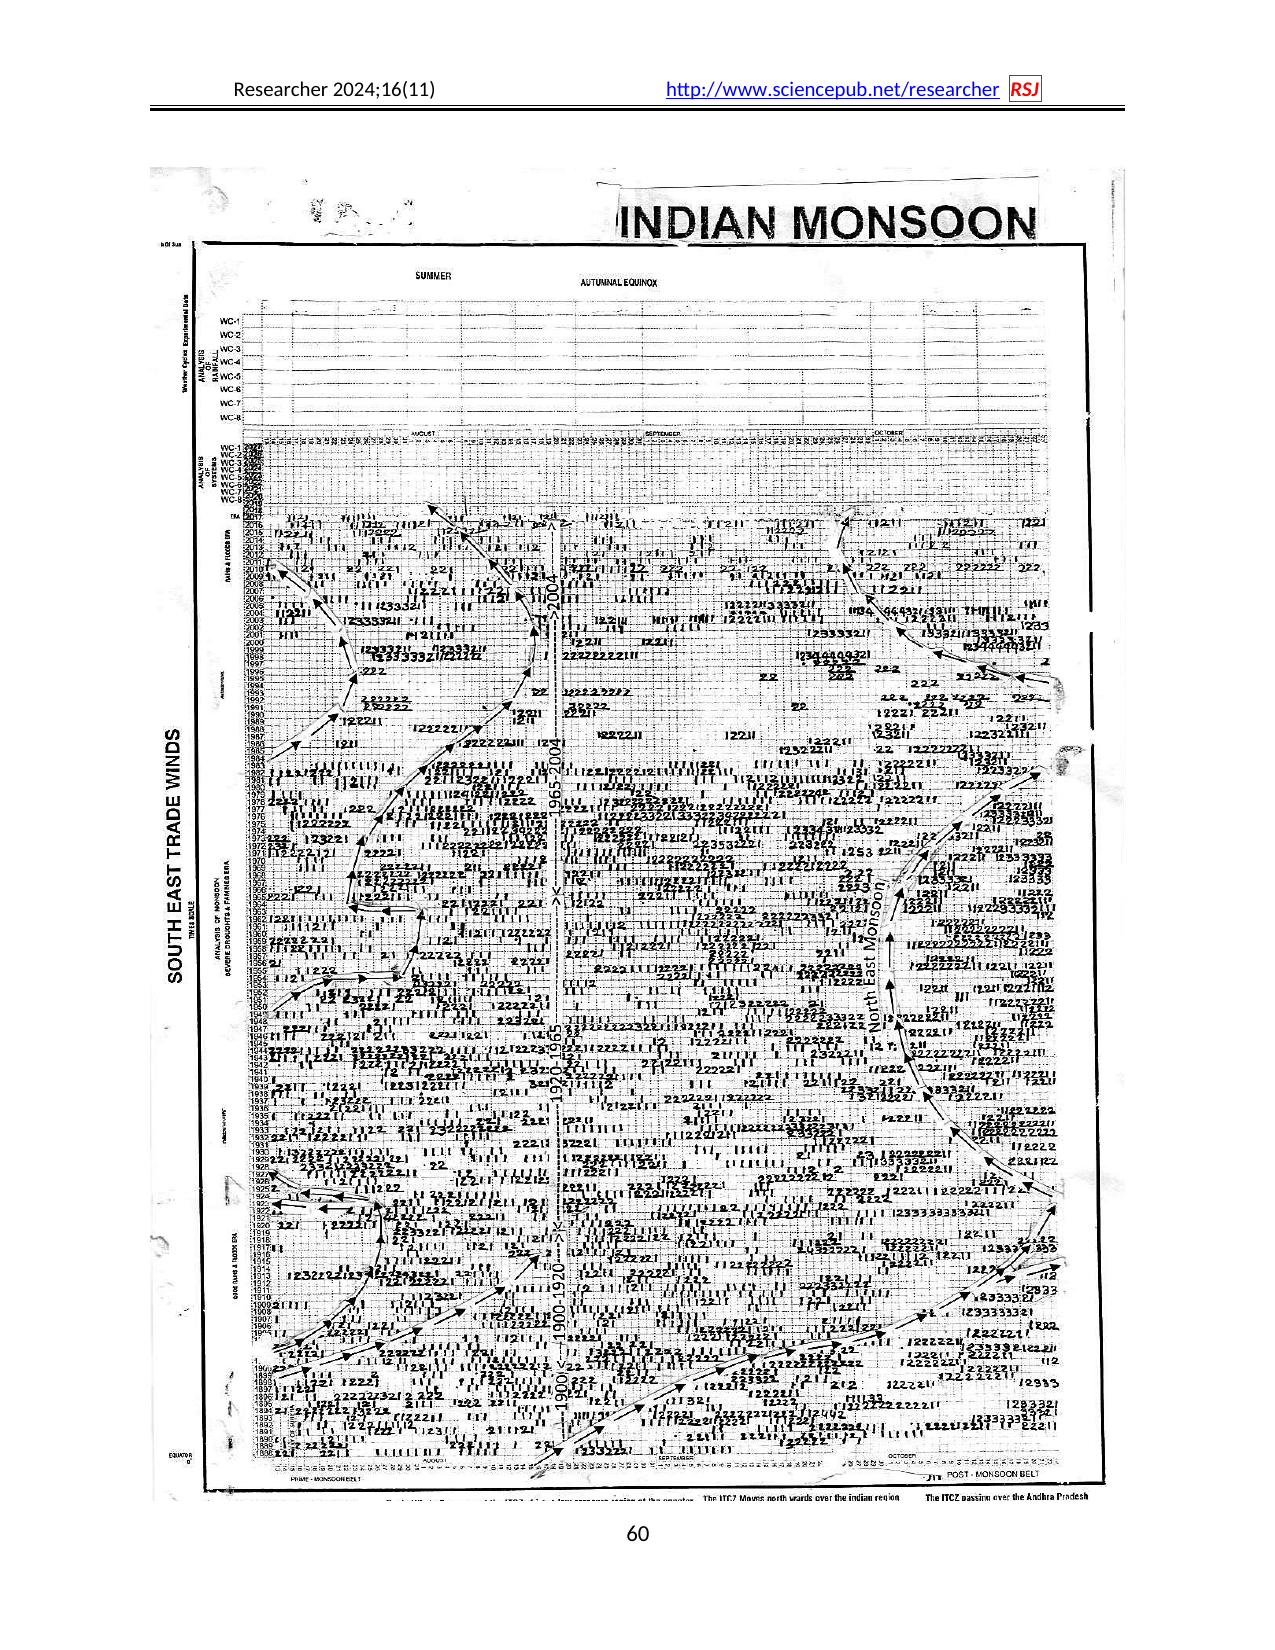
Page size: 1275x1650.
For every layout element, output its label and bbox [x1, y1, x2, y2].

picture [150, 166, 1125, 1501]
